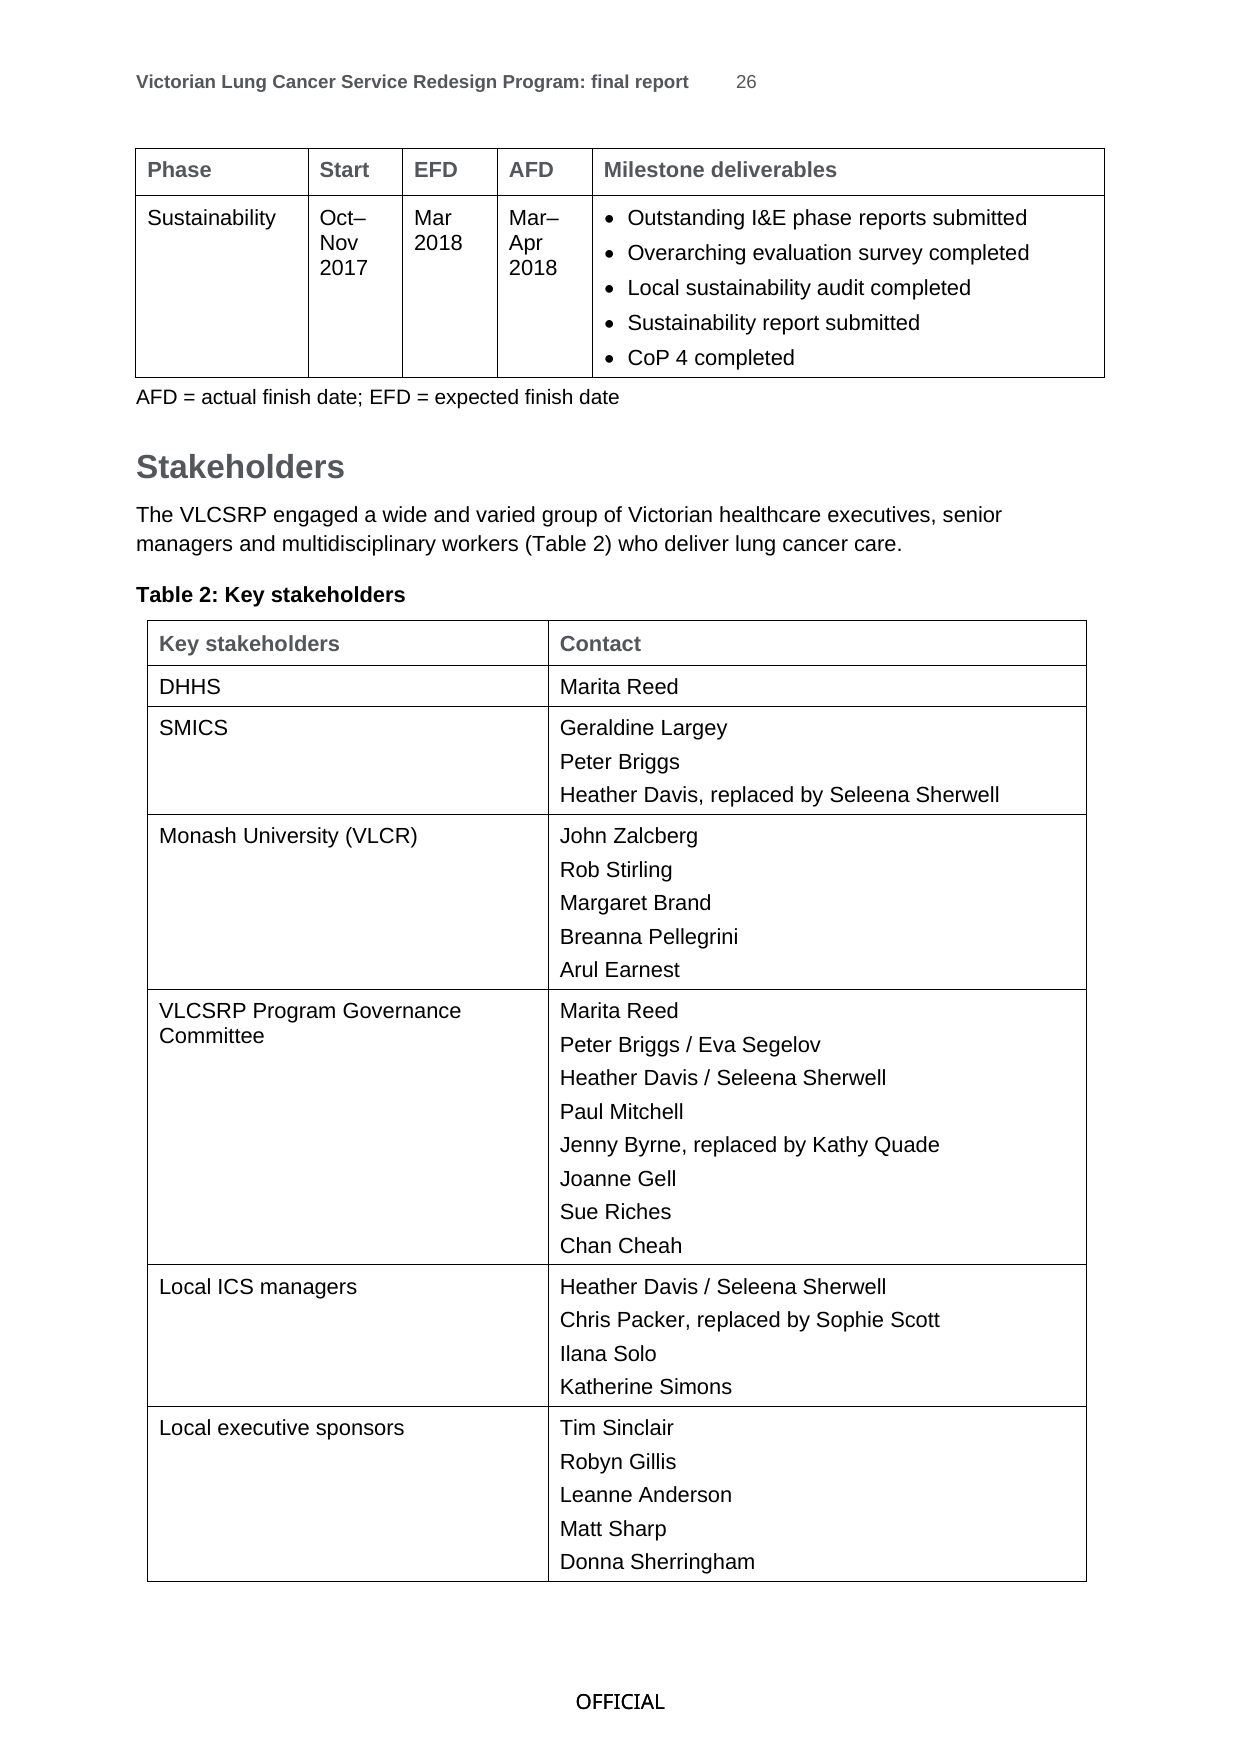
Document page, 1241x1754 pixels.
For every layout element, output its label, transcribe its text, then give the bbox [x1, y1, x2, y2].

text The VLCSRP engaged a wide and varied group of Victorian healthcare executives, senior managers and multidisciplinary workers (Table 2) who deliver lung cancer care. [136, 498, 1104, 556]
table_cell DHHS [148, 666, 548, 706]
table_cell Local ICS managers [148, 1265, 548, 1406]
table_cell Marita Reed Peter Briggs / Eva Segelov Heather Davis / Seleena Sherwell Paul Mitchell Jenny Byrne, replaced by Kathy Quade Joanne Gell Sue Riches Chan Cheah [549, 990, 1086, 1264]
table_cell Geraldine Largey Peter Briggs Heather Davis, replaced by Seleena Sherwell [549, 707, 1086, 814]
table_cell SMICS [148, 707, 548, 814]
subtitle Stakeholders [136, 447, 1104, 486]
table_cell Monash University (VLCR) [148, 815, 548, 989]
table_cell Tim Sinclair Robyn Gillis Leanne Anderson Matt Sharp Donna Sherringham [549, 1407, 1086, 1581]
table_cell Heather Davis / Seleena Sherwell Chris Packer, replaced by Sophie Scott Ilana Solo Katherine Simons [549, 1265, 1086, 1406]
table_cell Mar–Apr 2018 [498, 196, 592, 377]
table_header Start [309, 149, 402, 195]
table_cell Local executive sponsors [148, 1407, 548, 1581]
text AFD = actual finish date; EFD = expected finish date [136, 384, 1104, 409]
table_cell Marita Reed [549, 666, 1086, 706]
table_header Milestone deliverables [593, 149, 1104, 195]
table_cell Sustainability [136, 196, 308, 377]
table_header AFD [498, 149, 592, 195]
table_cell John Zalcberg Rob Stirling Margaret Brand Breanna Pellegrini Arul Earnest [549, 815, 1086, 989]
table_cell Mar 2018 [403, 196, 497, 377]
table_header Phase [136, 149, 308, 195]
table_cell VLCSRP Program Governance Committee [148, 990, 548, 1264]
table_header EFD [403, 149, 497, 195]
table_header Contact [549, 621, 1086, 665]
text Table 2: Key stakeholders [136, 581, 1104, 607]
table_cell Oct–Nov 2017 [309, 196, 402, 377]
table_header Key stakeholders [148, 621, 548, 665]
table_cell Outstanding I&E phase reports submitted Overarching evaluation survey completed Local sustainability audit completed Sustainability report submitted CoP 4 completed [593, 196, 1104, 377]
